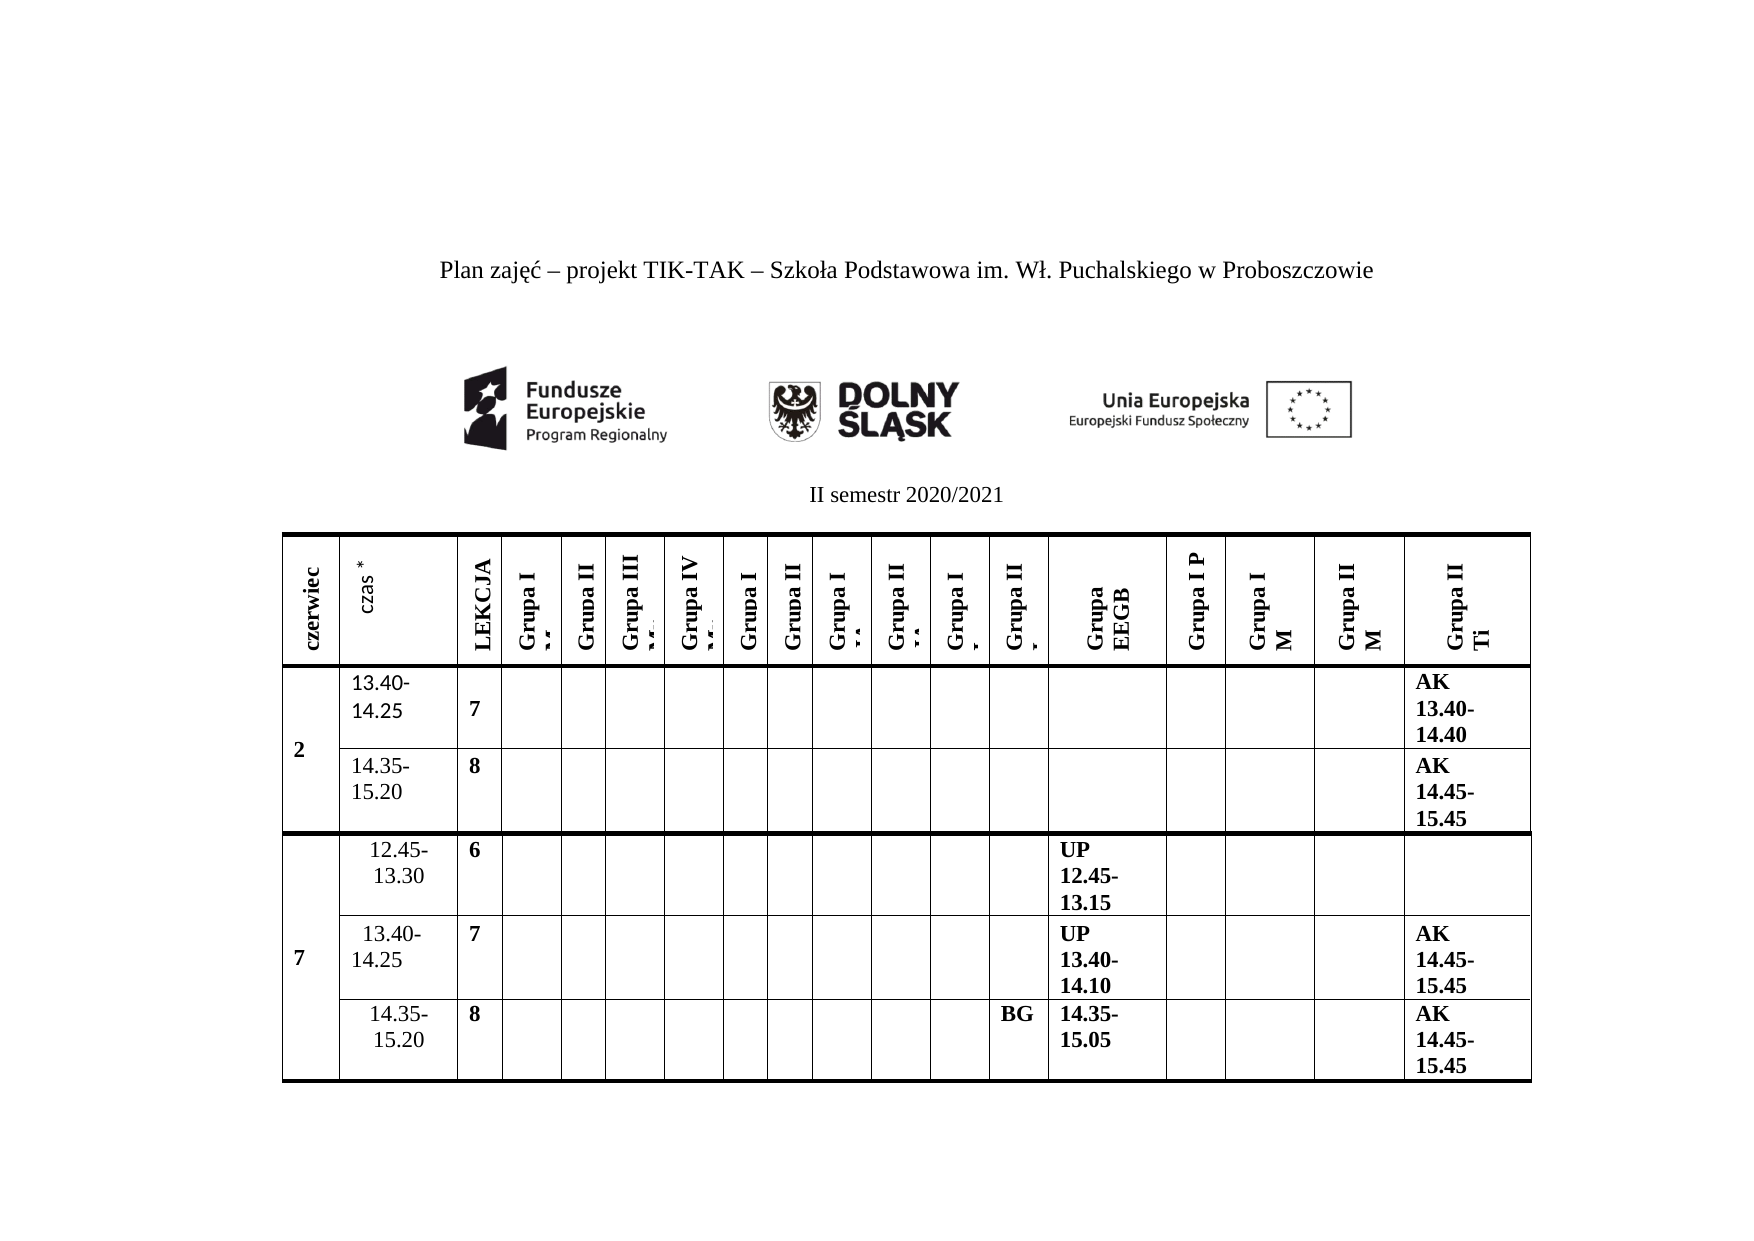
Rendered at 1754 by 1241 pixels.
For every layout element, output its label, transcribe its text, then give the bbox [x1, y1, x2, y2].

table_cell [813, 916, 871, 999]
table_cell [1226, 1000, 1314, 1079]
table_header Grupa EEGB [1049, 537, 1166, 664]
table_cell [872, 1000, 930, 1079]
table_header Grupa II Mw [562, 537, 605, 664]
table_header Grupa I Ir [931, 537, 989, 664]
table_cell [931, 1000, 989, 1079]
table_cell [1315, 1000, 1404, 1079]
table_cell 8 [458, 1000, 502, 1079]
table_cell [990, 836, 1048, 915]
table_cell [503, 836, 561, 915]
table_cell 8 [458, 749, 501, 831]
table_cell [931, 749, 989, 831]
table_cell [724, 668, 767, 747]
table_cell [768, 749, 812, 831]
table_cell [665, 668, 723, 747]
picture [446, 363, 1373, 456]
table_cell [665, 749, 723, 831]
table_cell [872, 749, 930, 831]
table_cell [503, 1000, 561, 1079]
table_cell [768, 1000, 812, 1079]
table_cell 7 [458, 668, 501, 747]
table_cell [1315, 916, 1404, 999]
table_cell AK 14.45-15.45 [1405, 915, 1531, 999]
table_cell [1315, 749, 1404, 831]
table_cell [1226, 749, 1314, 831]
table_cell [813, 1000, 871, 1079]
table_cell [1167, 916, 1225, 999]
table_cell [768, 916, 812, 999]
table_cell 6 [458, 836, 502, 915]
table_cell UP 13.40-14.10 [1049, 916, 1166, 999]
table_cell [724, 916, 767, 999]
table_cell [990, 668, 1048, 747]
table_cell 14.35-15.20 [340, 749, 457, 831]
table_cell [1167, 836, 1225, 915]
table_cell [990, 749, 1048, 831]
table_cell UP 12.45-13.15 [1049, 836, 1166, 915]
table_cell [724, 749, 767, 831]
table_cell [1167, 749, 1225, 831]
table_cell [1226, 668, 1314, 747]
table_cell [562, 836, 605, 915]
table_cell [1315, 668, 1404, 747]
table_header Grupa II Ir [990, 537, 1048, 664]
table_header czas * [340, 537, 457, 664]
table_cell AK 13.40-14.40 [1405, 668, 1530, 747]
table_header LEKCJA [458, 537, 501, 664]
table_cell [665, 916, 723, 999]
table_cell [562, 1000, 605, 1079]
table_cell [1049, 749, 1166, 831]
table_cell [562, 916, 605, 999]
table_cell 13.40-14.25 [340, 916, 457, 999]
table_cell [931, 916, 989, 999]
table_cell [606, 916, 664, 999]
table_cell [606, 668, 664, 747]
table_cell 14.35-15.20 [340, 1000, 457, 1079]
table_cell [931, 668, 989, 747]
table_header Grupa I P [1167, 537, 1225, 664]
table_header Grupa I JNw [724, 537, 767, 664]
table_cell [1049, 668, 1166, 747]
table_header Grupa IV Mr [665, 537, 723, 664]
table_cell [503, 916, 561, 999]
table_cell [1226, 916, 1314, 999]
table_cell [606, 749, 664, 831]
table_header Grupa I JA [813, 537, 871, 664]
table_cell [724, 836, 767, 915]
table_cell [1226, 836, 1314, 915]
table_cell [562, 668, 605, 747]
table_cell [931, 836, 989, 915]
table_header Grupa II JNr [768, 537, 812, 664]
table_cell [768, 668, 812, 747]
table_cell [606, 1000, 664, 1079]
table_header Grupa II JA [872, 537, 930, 664]
table_cell [665, 836, 723, 915]
table_cell BG [990, 1000, 1048, 1079]
table_cell [813, 749, 871, 831]
table_cell 14.35-15.05 [1049, 1000, 1166, 1079]
table_cell [502, 749, 561, 831]
table_cell [1315, 836, 1404, 915]
table_cell [562, 749, 605, 831]
table_header czerwiec [283, 537, 339, 664]
table_cell [1167, 668, 1225, 747]
table_cell [872, 916, 930, 999]
table_cell 7 [283, 836, 339, 1079]
table_cell AK 14.45-15.45 [1405, 749, 1530, 831]
table_cell [1405, 836, 1531, 915]
table_cell 7 [458, 916, 502, 999]
table_cell [872, 668, 930, 747]
table_cell [813, 668, 871, 747]
table_header Grupa II M [1315, 537, 1404, 664]
text II semestr 2020/2021 [148, 481, 1665, 507]
table_cell [724, 1000, 767, 1079]
text Plan zajęć – projekt TIK-TAK – Szkoła Podstawowa im. Wł. Puchalskiego w Proboszczowie [148, 255, 1665, 284]
table_cell [813, 836, 871, 915]
table_cell [768, 836, 812, 915]
table_cell [1167, 1000, 1225, 1079]
table_cell 12.45-13.30 [340, 836, 457, 915]
table_cell AK 14.45-15.45 [1405, 999, 1531, 1079]
table_header Grupa I Mw [502, 537, 561, 664]
table_cell [502, 668, 561, 747]
table_header Grupa III Mr [606, 537, 664, 664]
table_cell 13.40-14.25 [340, 668, 457, 747]
table_cell [606, 836, 664, 915]
table_header Grupa I M [1226, 537, 1314, 664]
table_cell 2 [283, 668, 339, 831]
table_header Grupa II Ti [1405, 537, 1530, 664]
table_cell [872, 836, 930, 915]
table_cell [665, 1000, 723, 1079]
table_cell [990, 916, 1048, 999]
